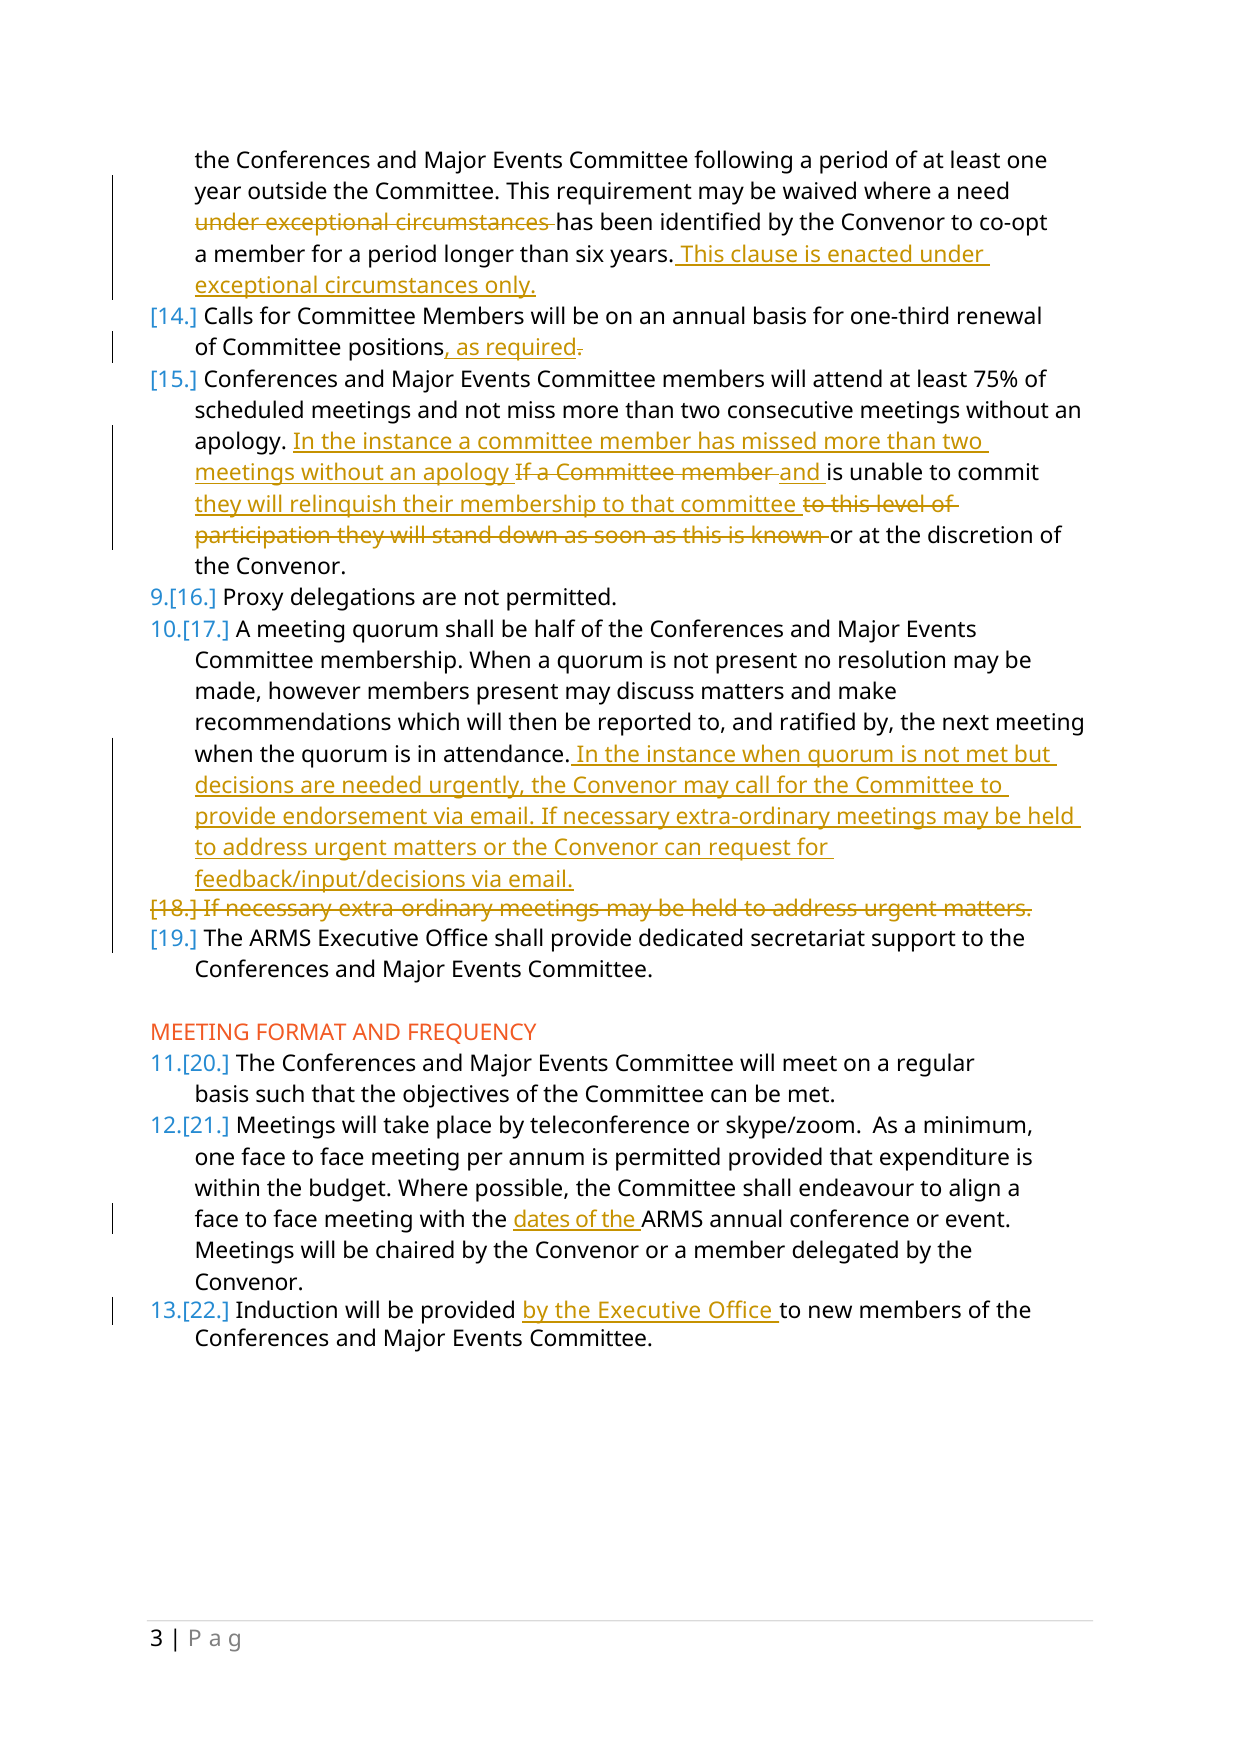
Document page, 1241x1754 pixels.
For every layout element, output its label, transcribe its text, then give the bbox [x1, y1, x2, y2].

list Induction will be provided to new members of the Conferences and Major Events Committee. [150, 1297, 1103, 1352]
list Conferences and Major Events Committee members will attend at least 75% of scheduled meetings and not miss more than two consecutive meetings without an apology. is unable to commit or at the discretion of the Convenor. [150, 362, 1089, 581]
list The Conferences and Major Events Committee will meet on a regular basis such that the objectives of the Committee can be met. [150, 1047, 1016, 1109]
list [150, 144, 1051, 300]
list Calls for Committee Members will be on an annual basis for one-third renewal of Committee positions [150, 300, 1055, 362]
list A meeting quorum shall be half of the Conferences and Major Events Committee membership. When a quorum is not present no resolution may be made, however members present may discuss matters and make recommendations which will then be reported to, and ratified by, the next meeting when the quorum is in attendance. [150, 612, 1085, 894]
subtitle MEETING FORMAT AND FREQUENCY [150, 1016, 1103, 1047]
list The ARMS Executive Office shall provide dedicated secretariat support to the Conferences and Major Events Committee. [150, 922, 1072, 984]
list Meetings will take place by teleconference or skype/zoom. As a minimum, one face to face meeting per annum is permitted provided that expenditure is within the budget. Where possible, the Committee shall endeavour to align a face to face meeting with the ARMS annual conference or event. Meetings will be chaired by the Convenor or a member delegated by the Convenor. [150, 1109, 1063, 1297]
list Proxy delegations are not permitted. [150, 581, 1103, 612]
